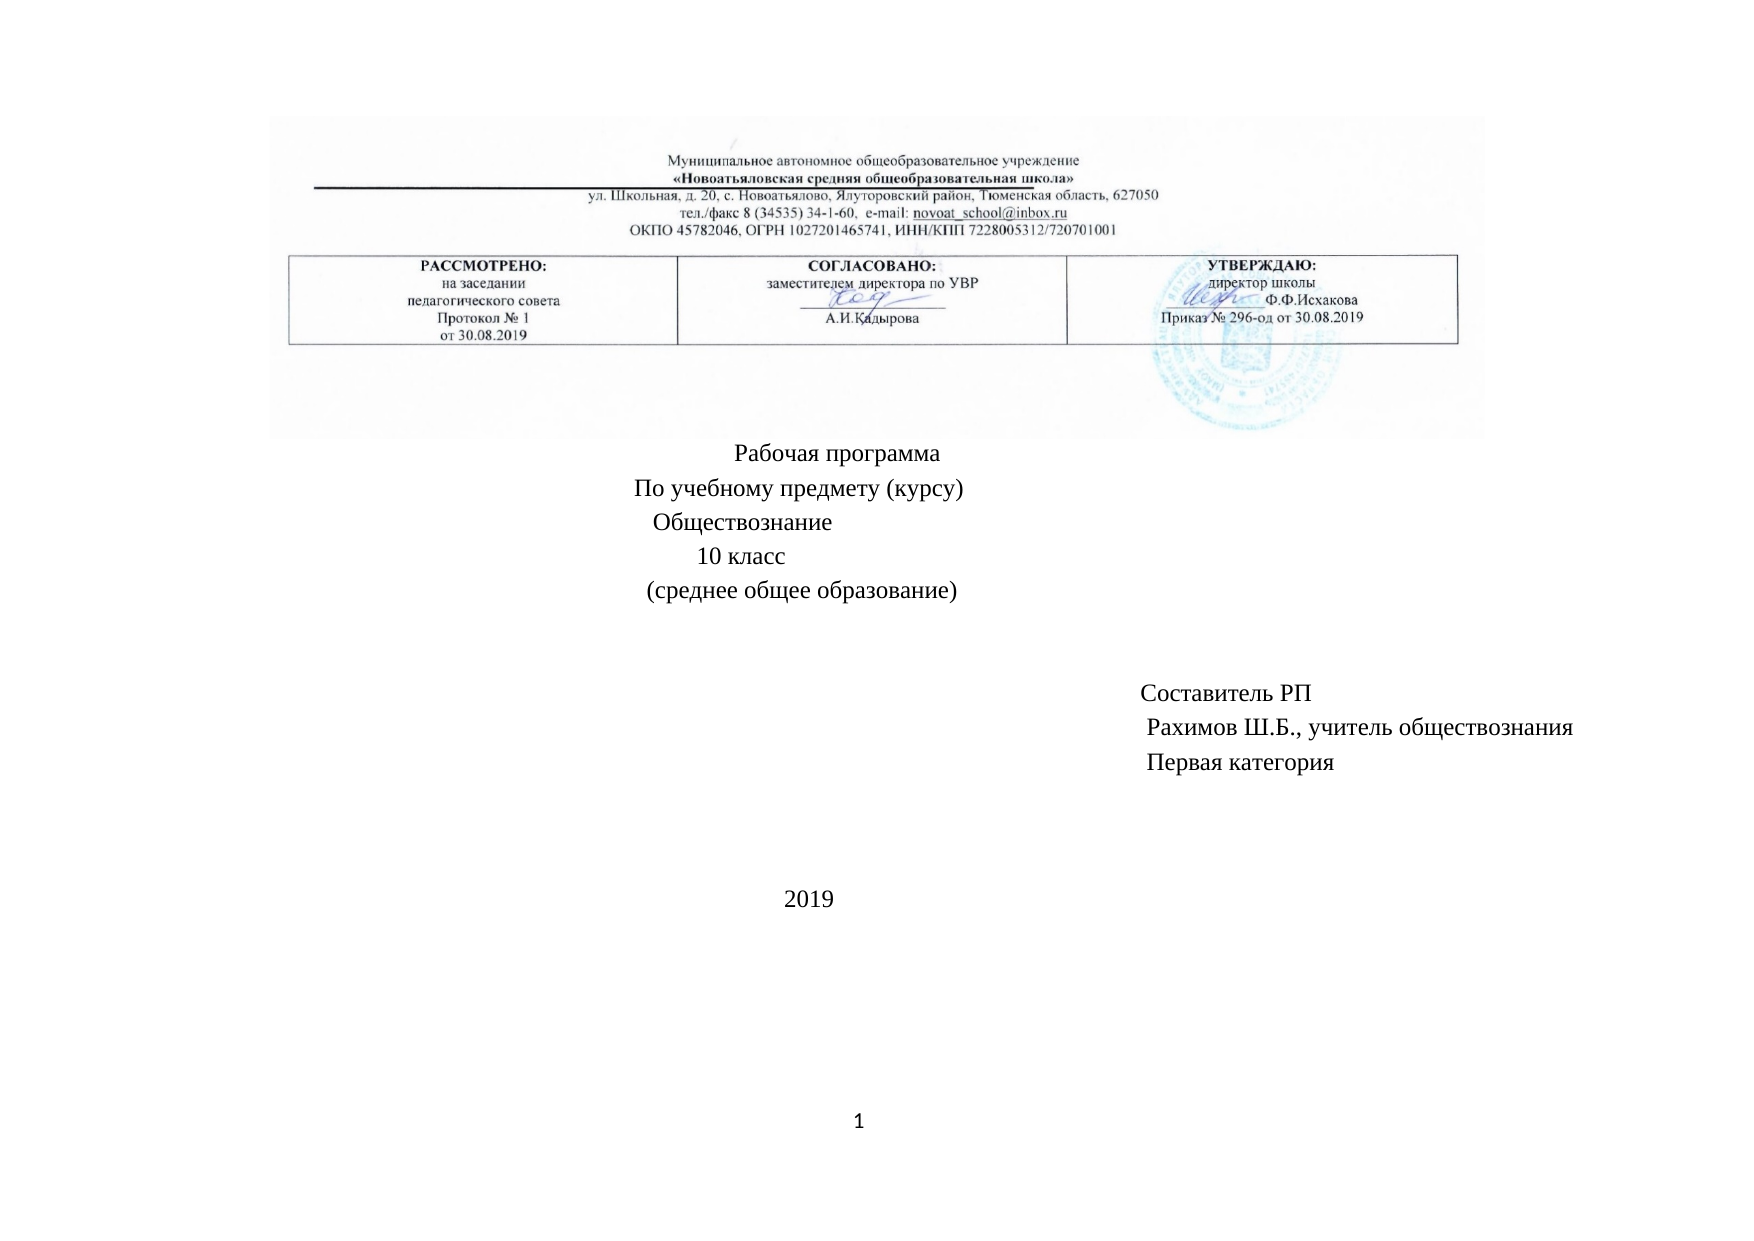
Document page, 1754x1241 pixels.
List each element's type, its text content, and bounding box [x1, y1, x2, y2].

text Рахимов Ш.Б., учитель обществознания [21, 712, 1697, 741]
text 10 класс [21, 541, 1697, 570]
text Рабочая программа [21, 438, 1697, 467]
picture [269, 116, 1485, 439]
text По учебному предмету (курсу) [21, 473, 1697, 501]
text Составитель РП [21, 678, 1697, 707]
text 2019 [21, 884, 1697, 913]
text Обществознание [21, 507, 1697, 536]
text (среднее общее образование) [21, 575, 1697, 604]
text Первая категория [21, 747, 1697, 776]
